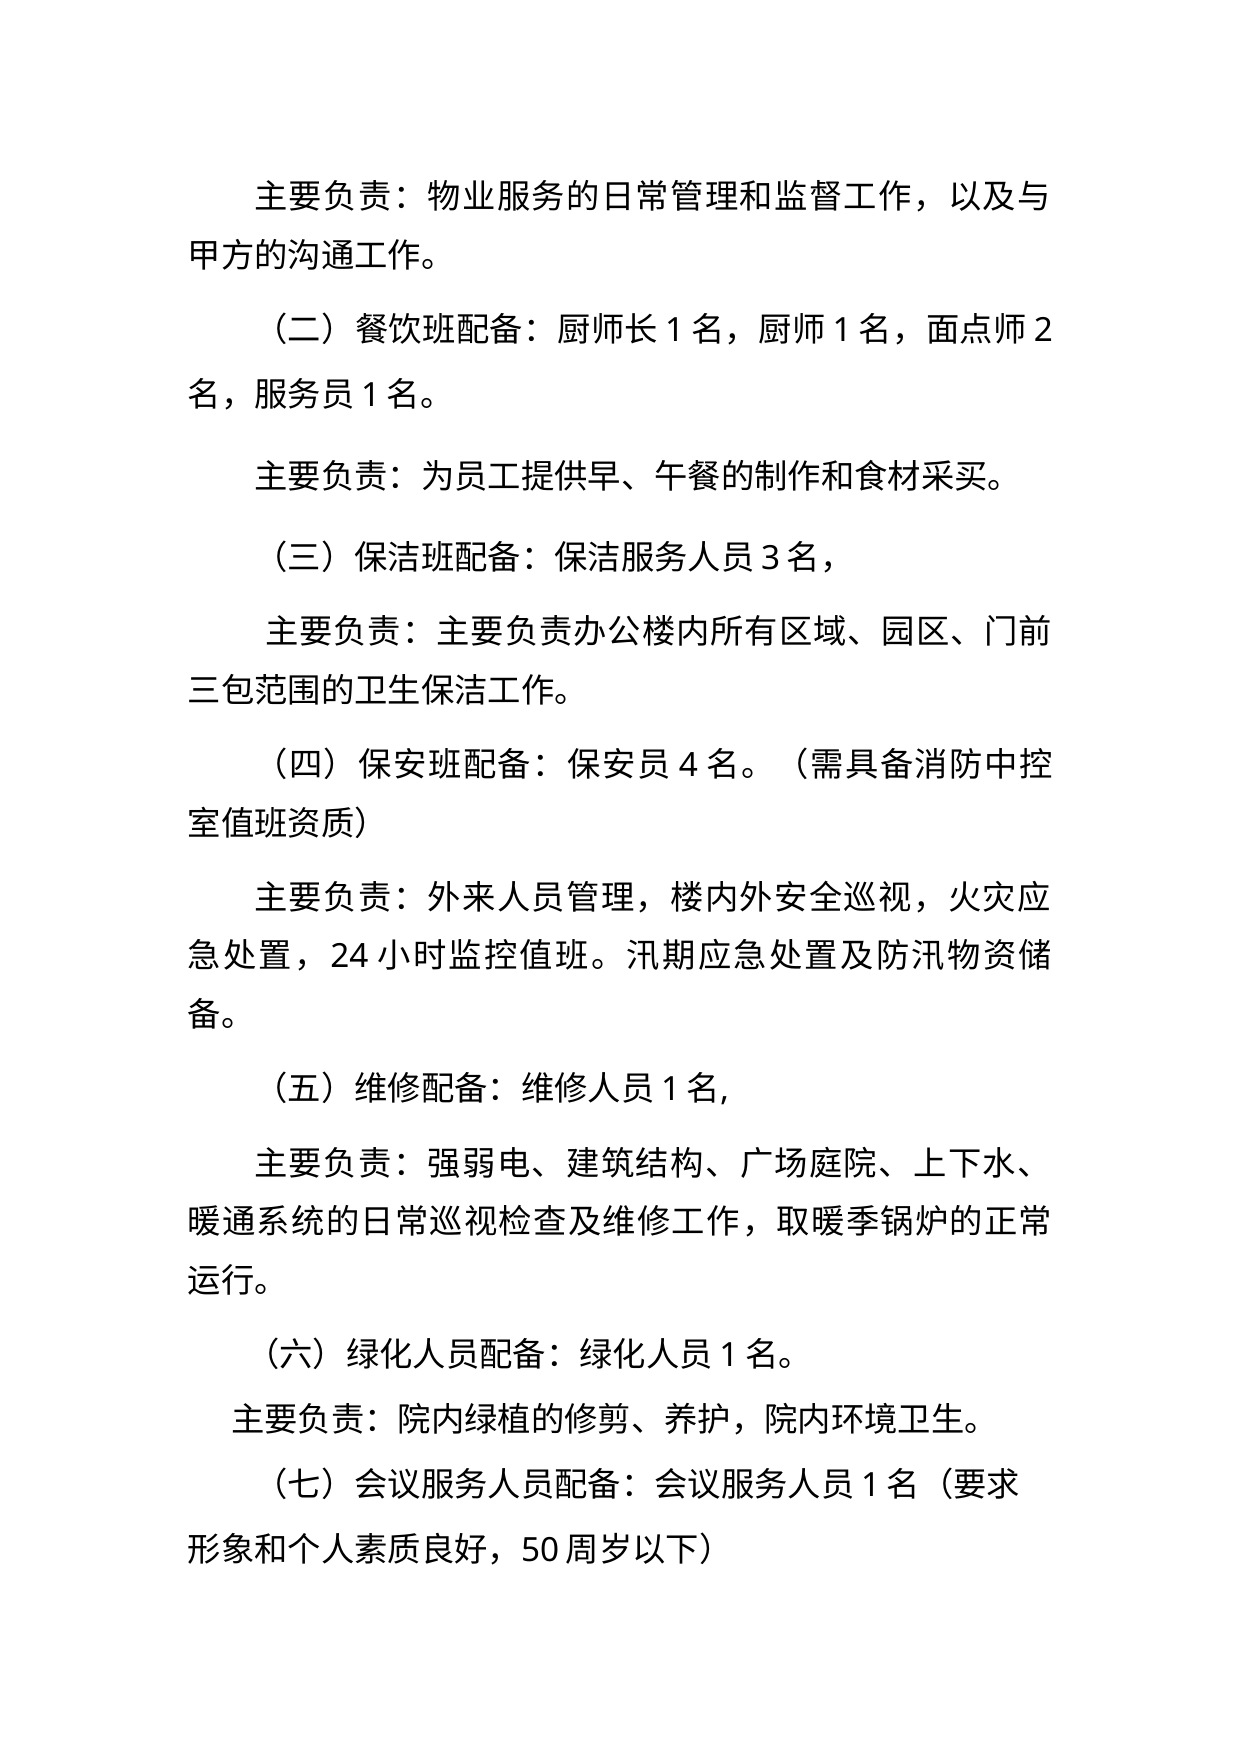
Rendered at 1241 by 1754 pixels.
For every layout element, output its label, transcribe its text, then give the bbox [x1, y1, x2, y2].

text 主要负责：外来人员管理，楼内外安全巡视，火灾应急处置，24小时监控值班。汛期应急处置及防汛物资储备。 [187, 863, 1053, 1038]
text 主要负责：为员工提供早、午餐的制作和食材采买。 [187, 441, 1053, 506]
text （四）保安班配备：保安员4名。（需具备消防中控室值班资质） [187, 730, 1053, 847]
text （三）保洁班配备：保洁服务人员3名， [187, 522, 1053, 581]
list 维修配备：维修人员1名, [187, 1054, 1053, 1112]
text （二）餐饮班配备：厨师长1名，厨师1名，面点师2名，服务员1名。 [187, 295, 1053, 425]
list 绿化人员配备：绿化人员1名。 [187, 1320, 1053, 1385]
text 主要负责：物业服务的日常管理和监督工作，以及与甲方的沟通工作。 [187, 162, 1053, 279]
text 主要负责：主要负责办公楼内所有区域、园区、门前三包范围的卫生保洁工作。 [187, 597, 1053, 714]
list 会议服务人员配备：会议服务人员1名（要求形象和个人素质良好，50周岁以下） [187, 1450, 1053, 1580]
text 主要负责：院内绿植的修剪、养护，院内环境卫生。 [187, 1385, 1053, 1450]
list 主要负责：强弱电、建筑结构、广场庭院、上下水、暖通系统的日常巡视检查及维修工作，取暖季锅炉的正常运行。 [187, 1129, 1053, 1304]
